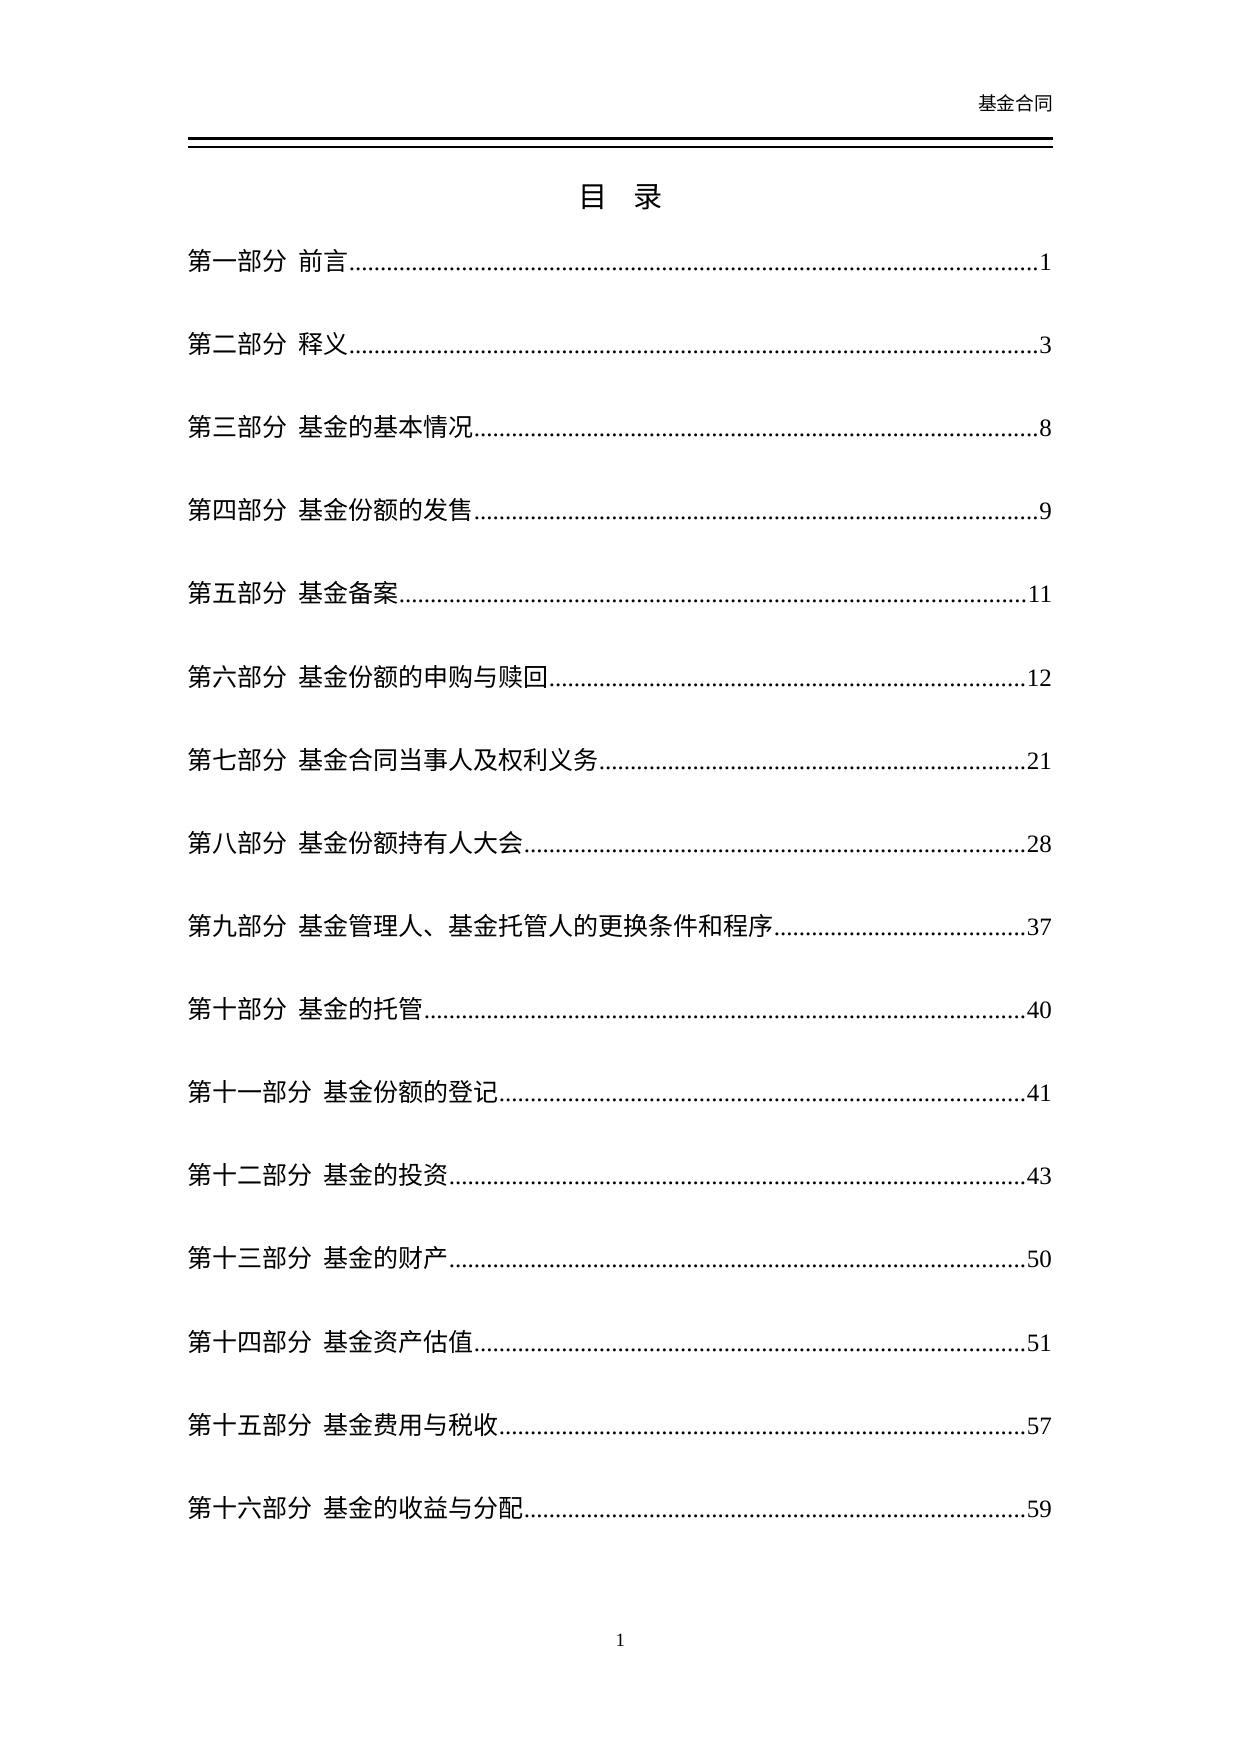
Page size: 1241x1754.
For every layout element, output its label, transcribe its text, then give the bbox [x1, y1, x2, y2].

text 第七部分 基金合同当事人及权利义务 21 [187, 726, 1053, 791]
text 第一部分 前言 1 [187, 227, 1053, 292]
text 第五部分 基金备案 11 [187, 559, 1053, 624]
text 第二部分 释义 3 [187, 310, 1053, 375]
text 第八部分 基金份额持有人大会 28 [187, 809, 1053, 874]
text 第三部分 基金的基本情况 8 [187, 393, 1053, 458]
text 第十部分 基金的托管 40 [187, 975, 1053, 1040]
text 第九部分 基金管理人、基金托管人的更换条件和程序 37 [187, 892, 1053, 957]
text 第十五部分 基金费用与税收 57 [187, 1391, 1053, 1456]
text 第十三部分 基金的财产 50 [187, 1224, 1053, 1289]
text 第十二部分 基金的投资 43 [187, 1141, 1053, 1206]
text 第十四部分 基金资产估值 51 [187, 1308, 1053, 1373]
text 第十一部分 基金份额的登记 41 [187, 1058, 1053, 1123]
text 第十六部分 基金的收益与分配 59 [187, 1474, 1053, 1539]
text 第四部分 基金份额的发售 9 [187, 476, 1053, 541]
text 第六部分 基金份额的申购与赎回 12 [187, 643, 1053, 708]
text 目 录 [187, 162, 1053, 227]
